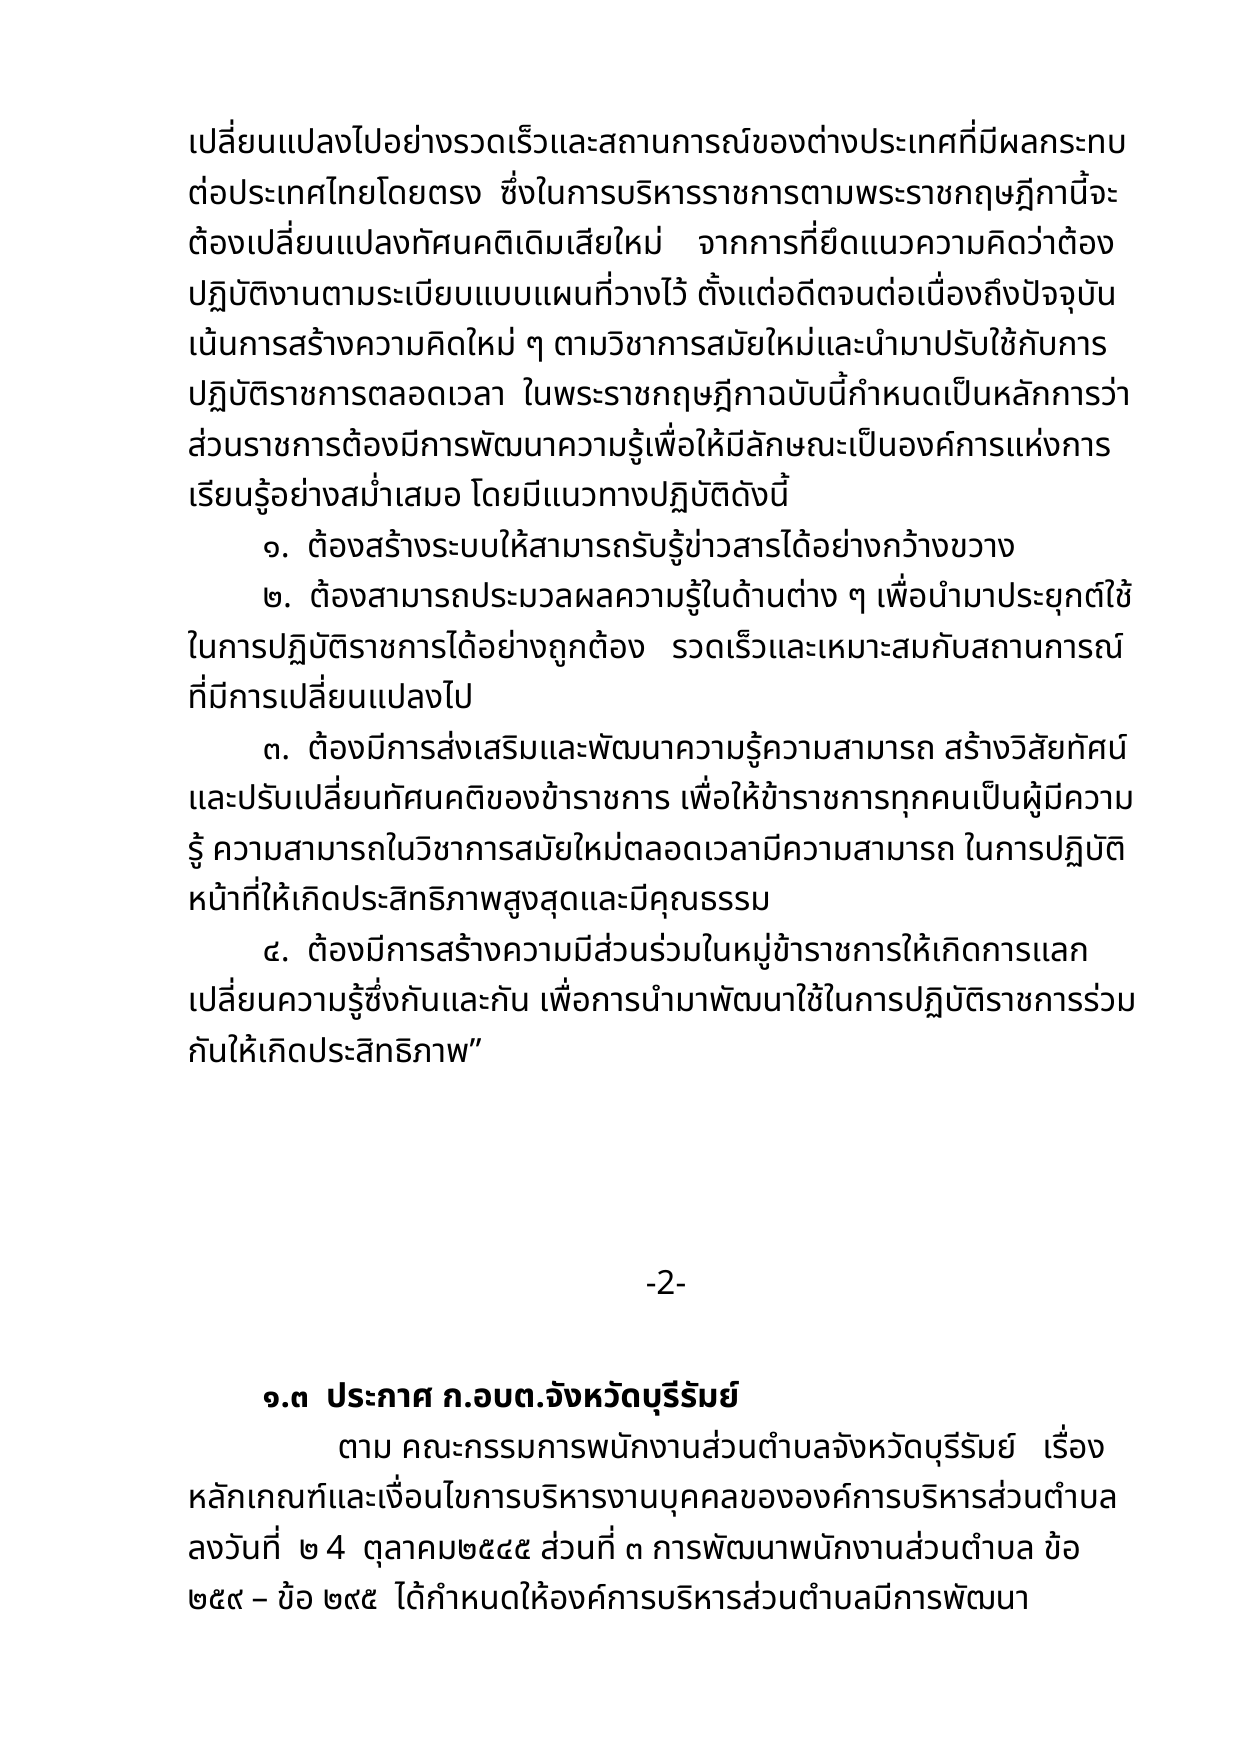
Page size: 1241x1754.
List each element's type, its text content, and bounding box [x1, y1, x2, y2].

text ๓. ต้องมีการส่งเสริมและพัฒนาความรู้ความสามารถ สร้างวิสัยทัศน์และปรับเปลี่ยนทัศนคติของข้าราชการ เพื่อให้ข้าราชการทุกคนเป็นผู้มีความรู้ ความสามารถในวิชาการสมัยใหม่ตลอดเวลามีความสามารถ ในการปฏิบัติหน้าที่ให้เกิดประสิทธิภาพสูงสุดและมีคุณธรรม [187, 724, 1144, 926]
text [187, 1423, 1144, 1625]
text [187, 118, 1144, 522]
text ๑.๓ ประกาศ ก.อบต.จังหวัดบุรีรัมย์ [187, 1372, 1144, 1423]
text ๔. ต้องมีการสร้างความมีส่วนร่วมในหมู่ข้าราชการให้เกิดการแลกเปลี่ยนความรู้ซึ่งกันและกัน เพื่อการนำมาพัฒนาใช้ในการปฏิบัติราชการร่วมกันให้เกิดประสิทธิภาพ” [187, 926, 1144, 1077]
text ๑. ต้องสร้างระบบให้สามารถรับรู้ข่าวสารได้อย่างกว้างขวาง [187, 522, 1144, 572]
text -2- [187, 1259, 1144, 1304]
text ๒. ต้องสามารถประมวลผลความรู้ในด้านต่าง ๆ เพื่อนำมาประยุกต์ใช้ในการปฏิบัติราชการได้อย่างถูกต้อง รวดเร็วและเหมาะสมกับสถานการณ์ที่มีการเปลี่ยนแปลงไป [187, 572, 1144, 724]
